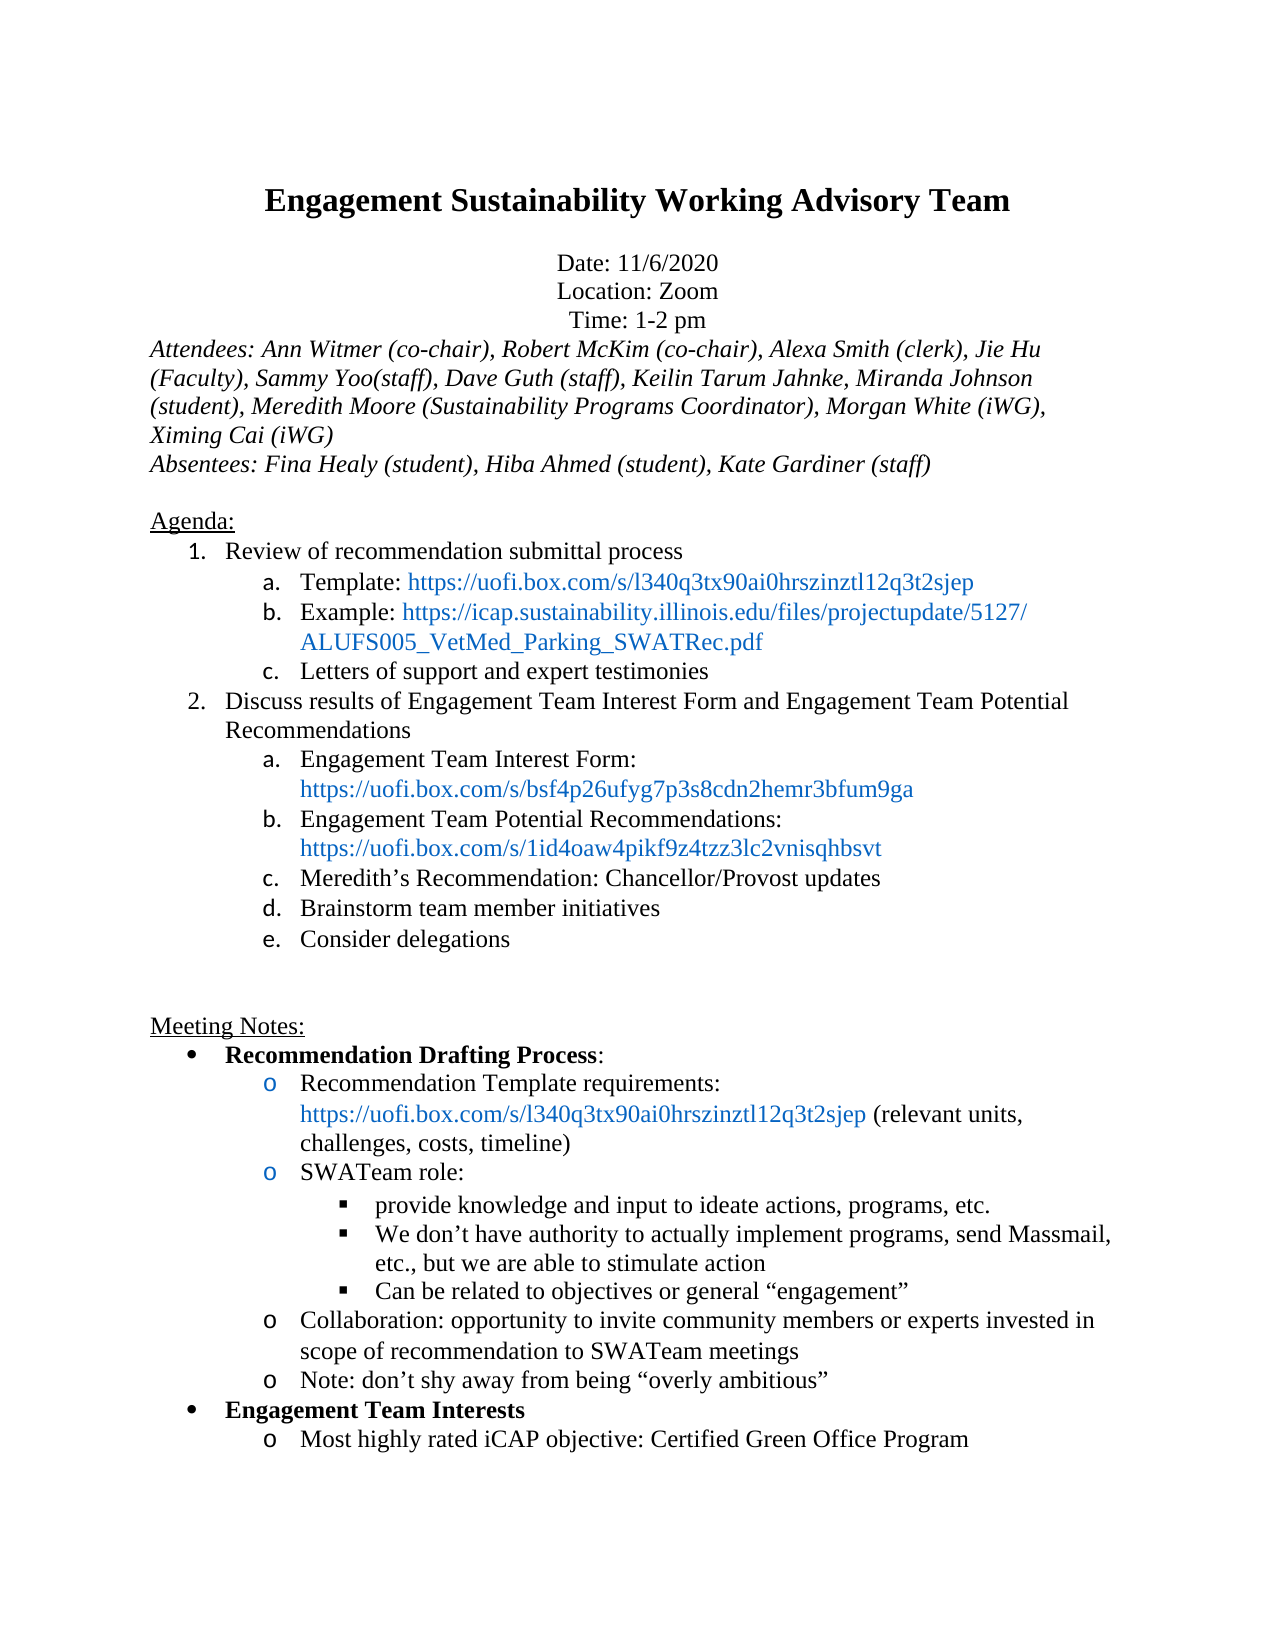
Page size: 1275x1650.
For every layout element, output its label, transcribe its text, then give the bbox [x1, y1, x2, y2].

list Engagement Team Interest Form: https://uofi.box.com/s/bsf4p26ufyg7p3s8cdn2hemr3bfum9ga [262, 743, 1125, 803]
list Letters of support and expert testimonies [262, 655, 1125, 686]
list Note: don’t shy away from being “overly ambitious” [262, 1365, 1125, 1396]
list Recommendation Template requirements: https://uofi.box.com/s/l340q3tx90ai0hrszinztl12q3t2sjep (relevant units, challenges, costs, timeline) [262, 1068, 1125, 1157]
text Attendees: Ann Witmer (co-chair), Robert McKim (co-chair), Alexa Smith (clerk), Jie Hu (Faculty), Sammy Yoo(staff), Dave Guth (staff), Keilin Tarum Jahnke, Miranda Johnson (student), Meredith Moore (Sustainability Programs Coordinator), Morgan White (iWG), Ximing Cai (iWG) [150, 334, 1125, 449]
text Time: 1-2 pm [150, 305, 1125, 334]
list Can be related to objectives or general “engagement” [337, 1276, 1125, 1305]
list Review of recommendation submittal process [187, 535, 1125, 566]
list Brainstorm team member initiatives [262, 892, 1125, 923]
list Meredith’s Recommendation: Chancellor/Provost updates [262, 862, 1125, 892]
text Agenda: [150, 506, 1125, 535]
text Absentees: Fina Healy (student), Hiba Ahmed (student), Kate Gardiner (staff) [150, 449, 1125, 478]
text Date: 11/6/2020 [150, 248, 1125, 276]
list We don’t have authority to actually implement programs, send Massmail, etc., but we are able to stimulate action [337, 1219, 1125, 1276]
list Engagement Team Interests [187, 1396, 1125, 1424]
text Meeting Notes: [150, 1011, 1125, 1040]
list Engagement Team Potential Recommendations: https://uofi.box.com/s/1id4oaw4pikf9z4tzz3lc2vnisqhbsvt [262, 803, 1125, 862]
list Example: https://icap.sustainability.illinois.edu/files/projectupdate/5127/ALUFS005_VetMed_Parking_SWATRec.pdf [262, 596, 1125, 655]
list Recommendation Drafting Process: [187, 1040, 1125, 1068]
list Most highly rated iCAP objective: Certified Green Office Program [262, 1424, 1125, 1455]
list provide knowledge and input to ideate actions, programs, etc. [337, 1190, 1125, 1219]
list Template: https://uofi.box.com/s/l340q3tx90ai0hrszinztl12q3t2sjep [262, 566, 1125, 596]
list Collaboration: opportunity to invite community members or experts invested in scope of recommendation to SWATeam meetings [262, 1305, 1125, 1365]
text Location: Zoom [150, 276, 1125, 305]
list Discuss results of Engagement Team Interest Form and Engagement Team Potential Recommendations [187, 686, 1125, 743]
list Consider delegations [262, 923, 1125, 953]
text Engagement Sustainability Working Advisory Team [150, 181, 1125, 219]
list SWATeam role: [262, 1157, 1125, 1188]
